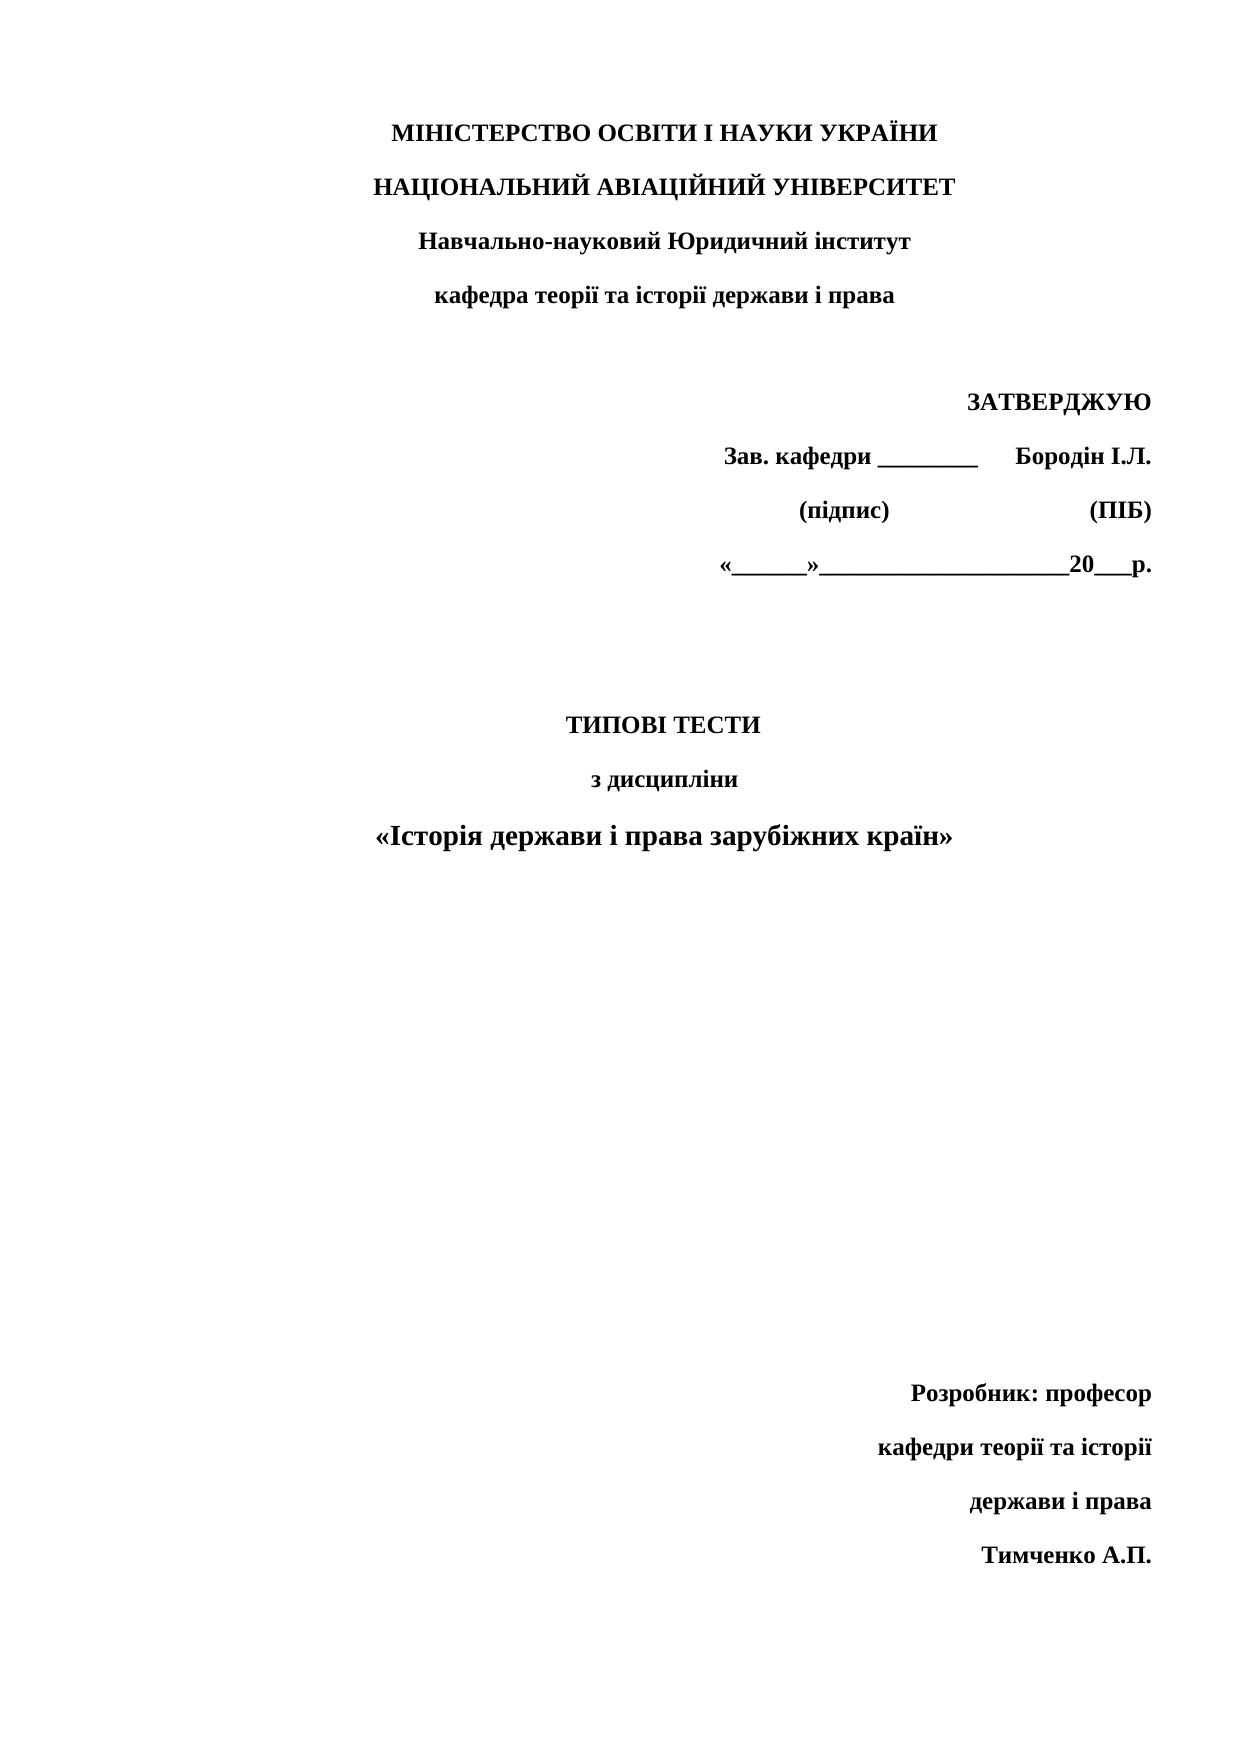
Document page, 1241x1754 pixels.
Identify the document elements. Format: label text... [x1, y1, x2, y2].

text кафедра теорії та історії держави і права [177, 280, 1152, 308]
text з дисципліни [177, 764, 1152, 793]
text НАЦІОНАЛЬНИЙ АВІАЦІЙНИЙ УНІВЕРСИТЕТ [177, 172, 1152, 201]
text МІНІСТЕРСТВО ОСВІТИ І НАУКИ УКРАЇНИ [177, 118, 1152, 147]
text держави і права [177, 1486, 1152, 1515]
text (підпис) (ПІБ) [177, 495, 1152, 524]
text ЗАТВЕРДЖУЮ [177, 387, 1152, 416]
text «______»____________________20___р. [177, 549, 1152, 578]
text Тимченко А.П. [177, 1540, 1152, 1569]
text ТИПОВІ ТЕСТИ [177, 711, 1149, 739]
text Розробник: професор [177, 1378, 1152, 1407]
text кафедри теорії та історії [177, 1432, 1152, 1461]
text «Історія держави і права зарубіжних країн» [177, 818, 1152, 852]
text Навчально-науковий Юридичний інститут [177, 226, 1152, 254]
text Зав. кафедри ________ Бородін І.Л. [177, 441, 1152, 470]
